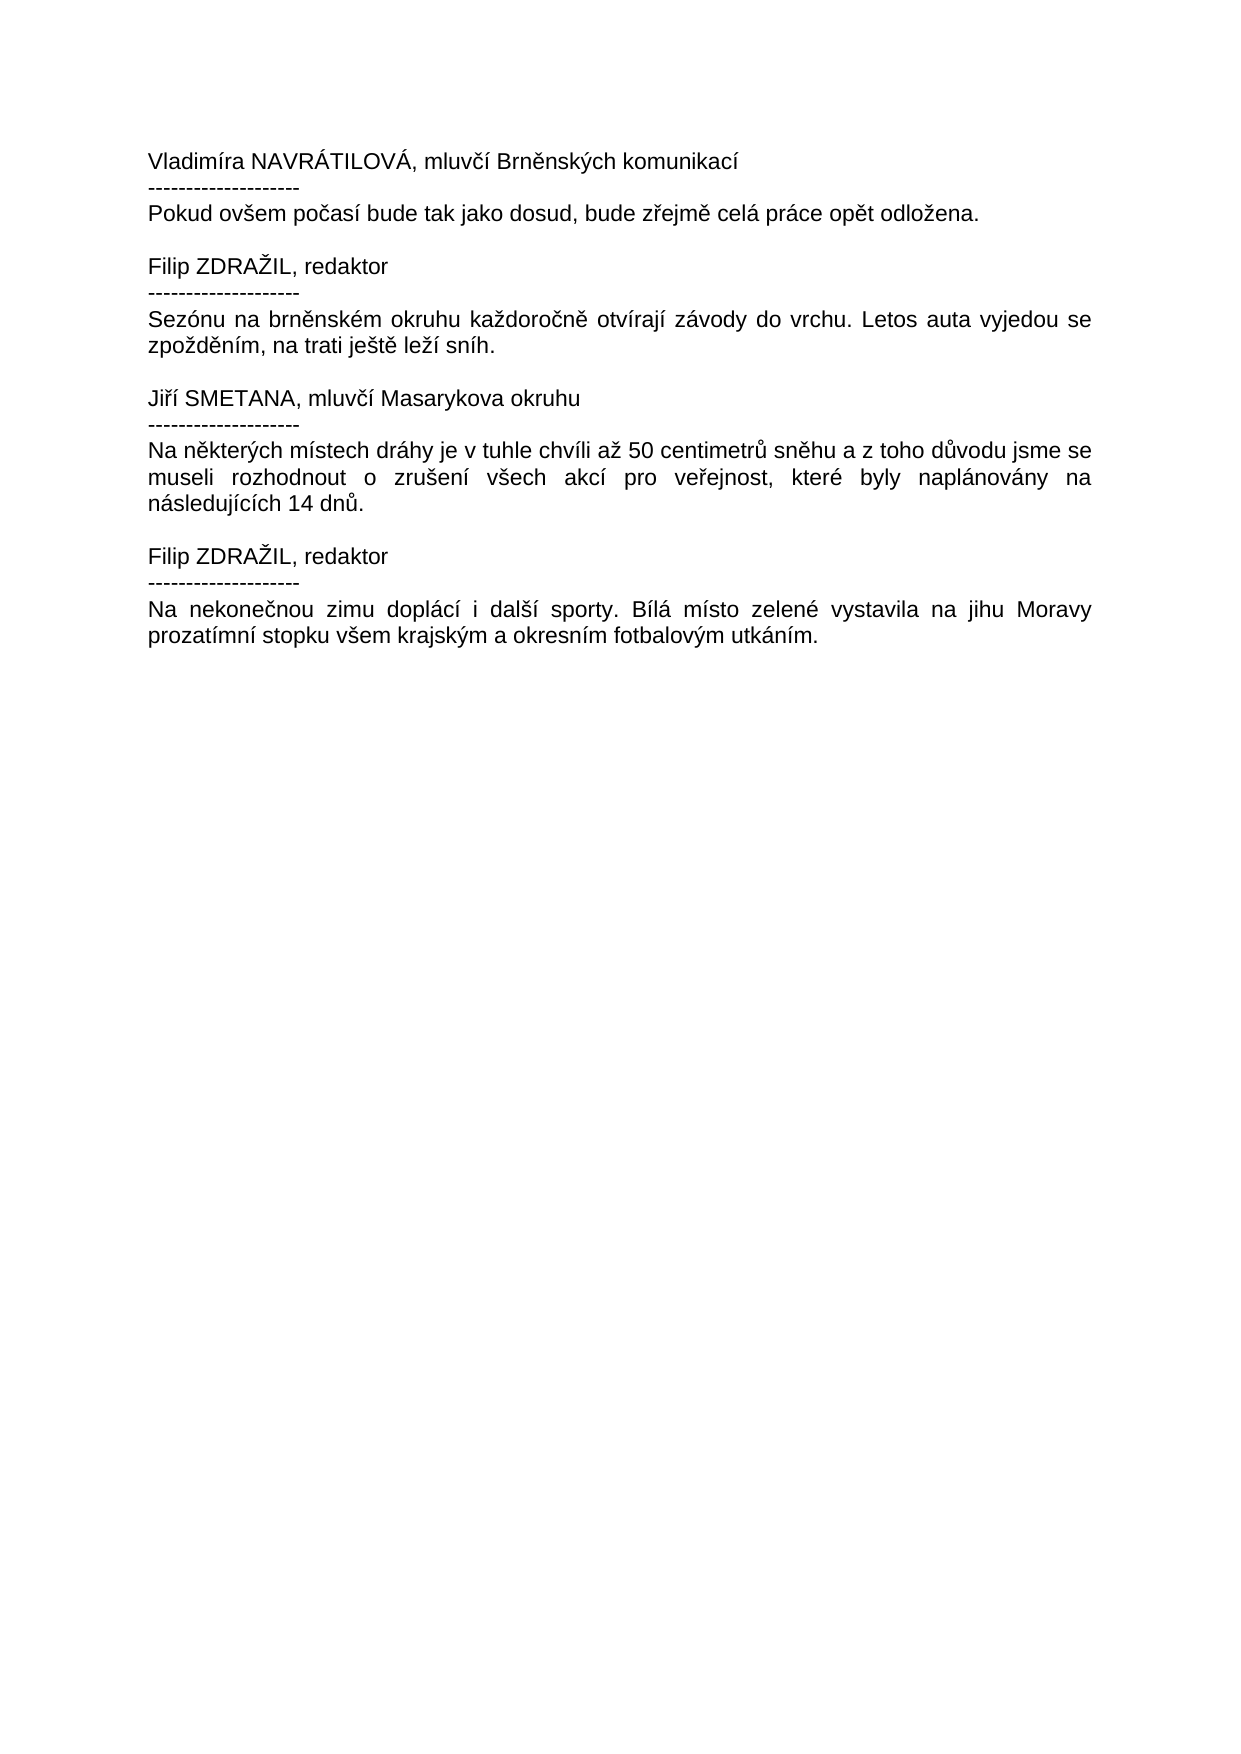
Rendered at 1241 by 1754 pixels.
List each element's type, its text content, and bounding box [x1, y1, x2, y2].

text -------------------- [148, 569, 1093, 596]
text Sezónu na brněnském okruhu každoročně otvírají závody do vrchu. Letos auta vyjedou se zpožděním, na trati ještě leží sníh. [148, 306, 1093, 358]
text Jiří SMETANA, mluvčí Masarykova okruhu [148, 385, 1093, 411]
text Na nekonečnou zimu doplácí i další sporty. Bílá místo zelené vystavila na jihu Moravy prozatímní stopku všem krajským a okresním fotbalovým utkáním. [148, 596, 1093, 648]
text -------------------- [148, 411, 1093, 437]
text -------------------- [148, 279, 1093, 306]
text Na některých místech dráhy je v tuhle chvíli až 50 centimetrů sněhu a z toho důvodu jsme se museli rozhodnout o zrušení všech akcí pro veřejnost, které byly naplánovány na následujících 14 dnů. [148, 437, 1093, 517]
text Filip ZDRAŽIL, redaktor [148, 253, 1093, 279]
text Vladimíra NAVRÁTILOVÁ, mluvčí Brněnských komunikací [148, 148, 1093, 174]
text Filip ZDRAŽIL, redaktor [148, 543, 1093, 569]
text -------------------- [148, 174, 1093, 200]
text Pokud ovšem počasí bude tak jako dosud, bude zřejmě celá práce opět odložena. [148, 200, 1093, 227]
